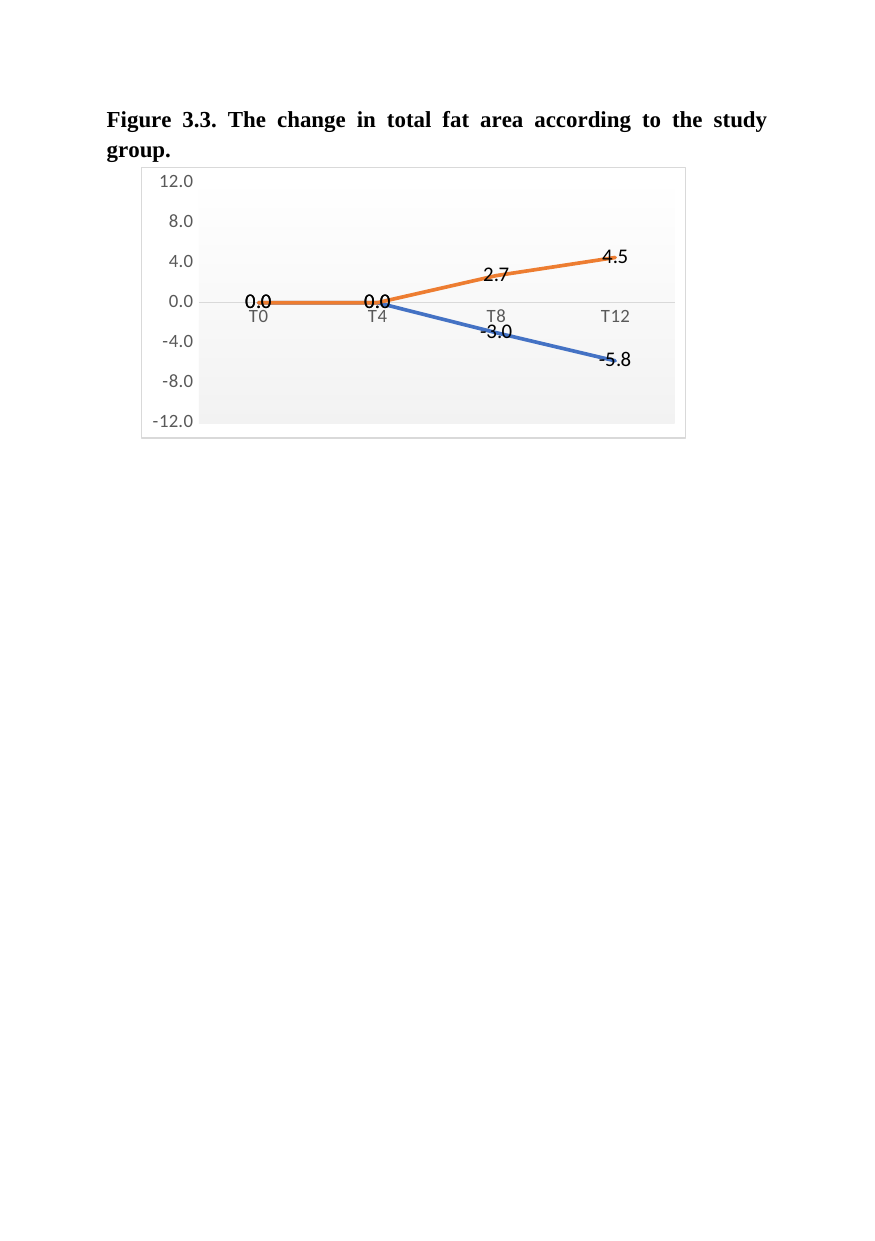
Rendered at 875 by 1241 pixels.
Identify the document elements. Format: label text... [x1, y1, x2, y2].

text Figure 3.3. The change in total fat area according to the study group. [106, 106, 768, 163]
